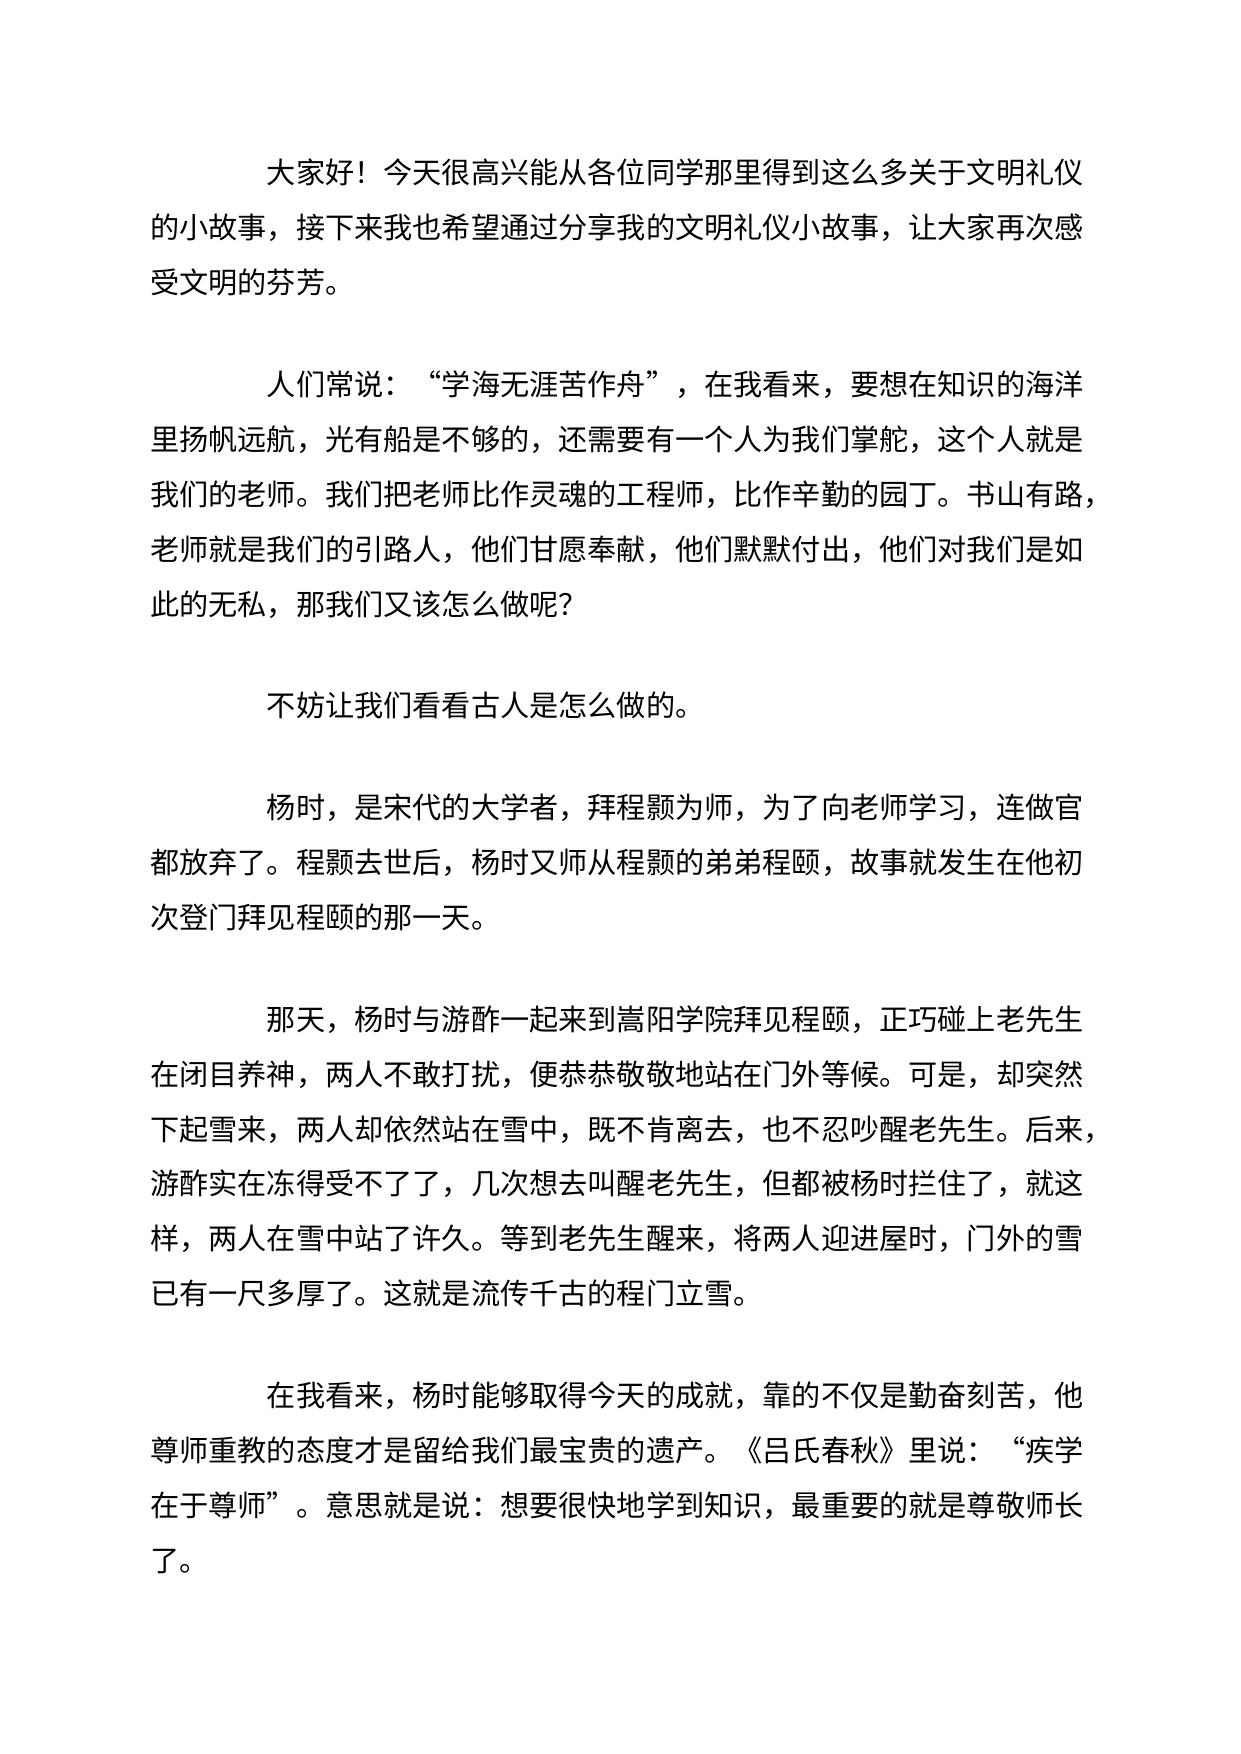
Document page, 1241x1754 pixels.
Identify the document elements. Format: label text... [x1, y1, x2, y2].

text 那天，杨时与游酢一起来到嵩阳学院拜见程颐，正巧碰上老先生在闭目养神，两人不敢打扰，便恭恭敬敬地站在门外等候。可是，却突然下起雪来，两人却依然站在雪中，既不肯离去，也不忍吵醒老先生。后来，游酢实在冻得受不了了，几次想去叫醒老先生，但都被杨时拦住了，就这样，两人在雪中站了许久。等到老先生醒来，将两人迎进屋时，门外的雪已有一尺多厚了。这就是流传千古的程门立雪。 [150, 996, 1090, 1313]
text 不妨让我们看看古人是怎么做的。 [150, 683, 1090, 725]
text 在我看来，杨时能够取得今天的成就，靠的不仅是勤奋刻苦，他尊师重教的态度才是留给我们最宝贵的遗产。《吕氏春秋》里说：“疾学在于尊师”。意思就是说：想要很快地学到知识，最重要的就是尊敬师长了。 [150, 1372, 1090, 1579]
text 大家好！今天很高兴能从各位同学那里得到这么多关于文明礼仪的小故事，接下来我也希望通过分享我的文明礼仪小故事，让大家再次感受文明的芬芳。 [150, 150, 1090, 302]
text 人们常说：“学海无涯苦作舟”，在我看来，要想在知识的海洋里扬帆远航，光有船是不够的，还需要有一个人为我们掌舵，这个人就是我们的老师。我们把老师比作灵魂的工程师，比作辛勤的园丁。书山有路，老师就是我们的引路人，他们甘愿奉献，他们默默付出，他们对我们是如此的无私，那我们又该怎么做呢？ [150, 362, 1090, 623]
text 杨时，是宋代的大学者，拜程颢为师，为了向老师学习，连做官都放弃了。程颢去世后，杨时又师从程颢的弟弟程颐，故事就发生在他初次登门拜见程颐的那一天。 [150, 785, 1090, 937]
